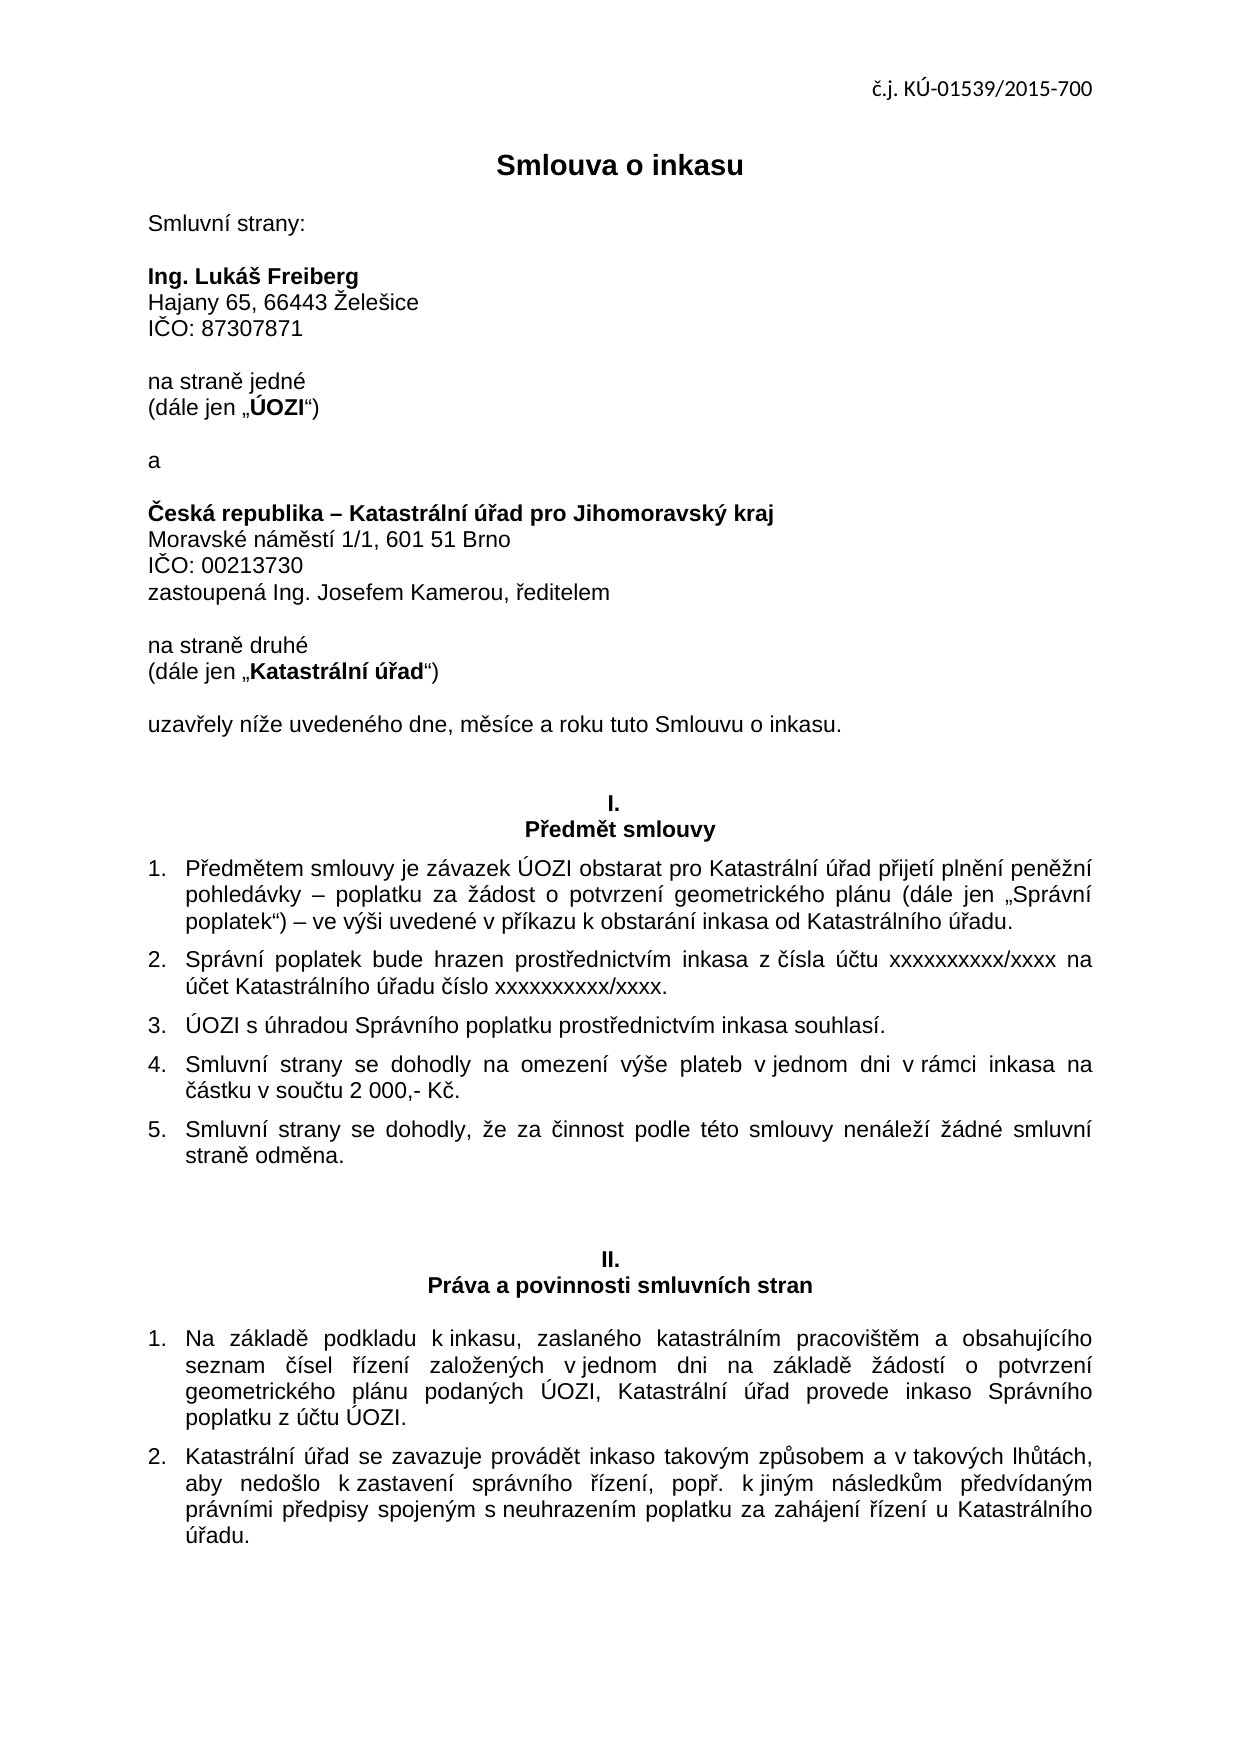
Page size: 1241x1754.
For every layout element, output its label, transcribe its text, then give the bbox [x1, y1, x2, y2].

text uzavřely níže uvedeného dne, měsíce a roku tuto Smlouvu o inkasu. [148, 711, 1093, 737]
list Správní poplatek bude hrazen prostřednictvím inkasa z čísla účtu xxxxxxxxxx/xxxx na účet Katastrálního úřadu číslo xxxxxxxxxx/xxxx. [148, 946, 1093, 999]
text Smlouva o inkasu [148, 148, 1093, 181]
text Práva a povinnosti smluvních stran [148, 1272, 1093, 1299]
text (dále jen „ÚOZI“) [148, 394, 1093, 421]
list ÚOZI s úhradou Správního poplatku prostřednictvím inkasa souhlasí. [148, 1012, 1093, 1038]
text Smluvní strany: [148, 210, 1093, 236]
text Ing. Lukáš Freiberg [148, 263, 1093, 289]
list Na základě podkladu k inkasu, zaslaného katastrálním pracovištěm a obsahujícího seznam čísel řízení založených v jednom dni na základě žádostí o potvrzení geometrického plánu podaných ÚOZI, Katastrální úřad provede inkaso Správního poplatku z účtu ÚOZI. [148, 1325, 1093, 1431]
text zastoupená Ing. Josefem Kamerou, ředitelem [148, 579, 1093, 605]
text Česká republika – Katastrální úřad pro Jihomoravský kraj [148, 500, 1093, 526]
text a [148, 447, 1093, 473]
text IČO: 00213730 [148, 552, 1093, 579]
list Smluvní strany se dohodly, že za činnost podle této smlouvy nenáleží žádné smluvní straně odměna. [148, 1116, 1093, 1168]
list Předmětem smlouvy je závazek ÚOZI obstarat pro Katastrální úřad přijetí plnění peněžní pohledávky – poplatku za žádost o potvrzení geometrického plánu (dále jen „Správní poplatek“) – ve výši uvedené v příkazu k obstarání inkasa od Katastrálního úřadu. [148, 855, 1093, 934]
text Moravské náměstí 1/1, 601 51 Brno [148, 526, 1093, 552]
text na straně druhé [148, 632, 1093, 658]
text Předmět smlouvy [148, 816, 1093, 842]
list Smluvní strany se dohodly na omezení výše plateb v jednom dni v rámci inkasa na částku v součtu 2 000,- Kč. [148, 1051, 1093, 1103]
text IČO: 87307871 [148, 315, 1093, 342]
list Katastrální úřad se zavazuje provádět inkaso takovým způsobem a v takových lhůtách, aby nedošlo k zastavení správního řízení, popř. k jiným následkům předvídaným právními předpisy spojeným s neuhrazením poplatku za zahájení řízení u Katastrálního úřadu. [148, 1443, 1093, 1548]
text (dále jen „Katastrální úřad“) [148, 658, 1093, 684]
text Hajany 65, 66443 Želešice [148, 289, 1093, 315]
text na straně jedné [148, 368, 1093, 394]
